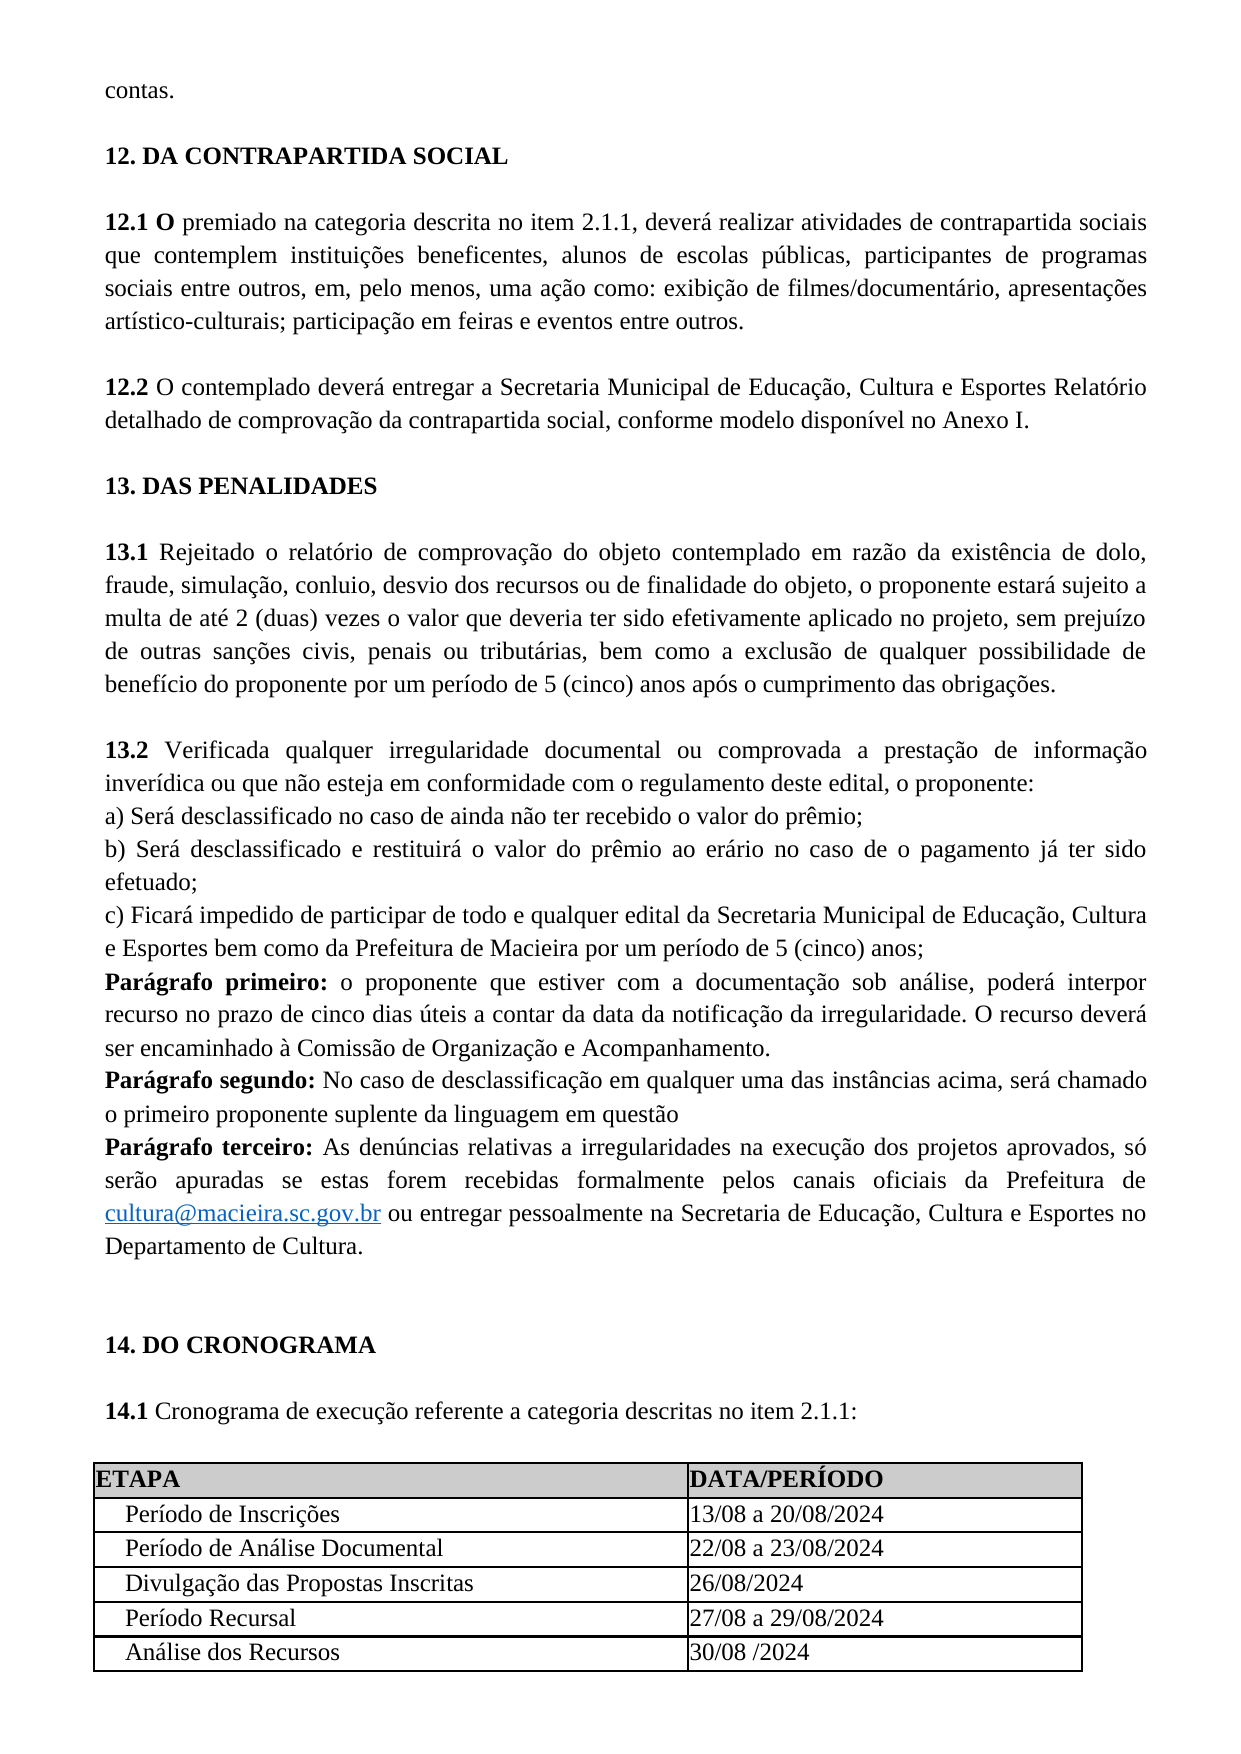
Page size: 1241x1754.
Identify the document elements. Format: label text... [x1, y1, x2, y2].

table_cell 22/08 a 23/08/2024 [689, 1533, 1081, 1566]
table_cell Período de Análise Documental [95, 1533, 687, 1566]
table_header ETAPA [95, 1464, 687, 1497]
text 13.2 Verificada qualquer irregularidade documental ou comprovada a prestação de informação inverídica ou que não esteja em conformidade com o regulamento deste edital, o proponente: [104, 735, 1148, 797]
table_cell Divulgação das Propostas Inscritas [95, 1568, 687, 1601]
table_header DATA/PERÍODO [689, 1464, 1081, 1497]
table_cell 13/08 a 20/08/2024 [689, 1499, 1081, 1531]
table_cell Período de Inscrições [95, 1499, 687, 1531]
text 12.2 O contemplado deverá entregar a Secretaria Municipal de Educação, Cultura e Esportes Relatório detalhado de comprovação da contrapartida social, conforme modelo disponível no Anexo I. [104, 372, 1148, 434]
table_cell 30/08 /2024 [689, 1638, 1081, 1670]
table_cell Análise dos Recursos [95, 1638, 687, 1670]
text b) Será desclassificado e restituirá o valor do prêmio ao erário no caso de o pagamento já ter sido efetuado; [104, 834, 1148, 896]
table_cell 26/08/2024 [689, 1568, 1081, 1601]
text 14.1 Cronograma de execução referente a categoria descritas no item 2.1.1: [104, 1396, 1148, 1424]
text 13.1 Rejeitado o relatório de comprovação do objeto contemplado em razão da existência de dolo, fraude, simulação, conluio, desvio dos recursos ou de finalidade do objeto, o proponente estará sujeito a multa de até 2 (duas) vezes o valor que deveria ter sido efetivamente aplicado no projeto, sem prejuízo de outras sanções civis, penais ou tributárias, bem como a exclusão de qualquer possibilidade de benefício do proponente por um período de 5 (cinco) anos após o cumprimento das obrigações. [104, 537, 1148, 698]
table_cell Período Recursal [95, 1603, 687, 1635]
text 12. DA CONTRAPARTIDA SOCIAL [104, 141, 1148, 170]
text Parágrafo primeiro: o proponente que estiver com a documentação sob análise, poderá interpor recurso no prazo de cinco dias úteis a contar da data da notificação da irregularidade. O recurso deverá ser encaminhado à Comissão de Organização e Acompanhamento. [104, 967, 1148, 1061]
text 13. DAS PENALIDADES [104, 471, 1148, 500]
text 12.1 O premiado na categoria descrita no item 2.1.1, deverá realizar atividades de contrapartida sociais que contemplem instituições beneficentes, alunos de escolas públicas, participantes de programas sociais entre outros, em, pelo menos, uma ação como: exibição de filmes/documentário, apresentações artístico-culturais; participação em feiras e eventos entre outros. [104, 207, 1148, 335]
text Parágrafo segundo: No caso de desclassificação em qualquer uma das instâncias acima, será chamado o primeiro proponente suplente da linguagem em questão [104, 1066, 1148, 1127]
text a) Será desclassificado no caso de ainda não ter recebido o valor do prêmio; [104, 801, 1148, 830]
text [104, 75, 1148, 104]
table_cell 27/08 a 29/08/2024 [689, 1603, 1081, 1635]
text c) Ficará impedido de participar de todo e qualquer edital da Secretaria Municipal de Educação, Cultura e Esportes bem como da Prefeitura de Macieira por um período de 5 (cinco) anos; [104, 901, 1148, 962]
text 14. DO CRONOGRAMA [104, 1330, 1148, 1358]
text Parágrafo terceiro: As denúncias relativas a irregularidades na execução dos projetos aprovados, só serão apuradas se estas forem recebidas formalmente pelos canais oficiais da Prefeitura de cultura@macieira.sc.gov.br ou entregar pessoalmente na Secretaria de Educação, Cultura e Esportes no Departamento de Cultura. [104, 1132, 1148, 1259]
